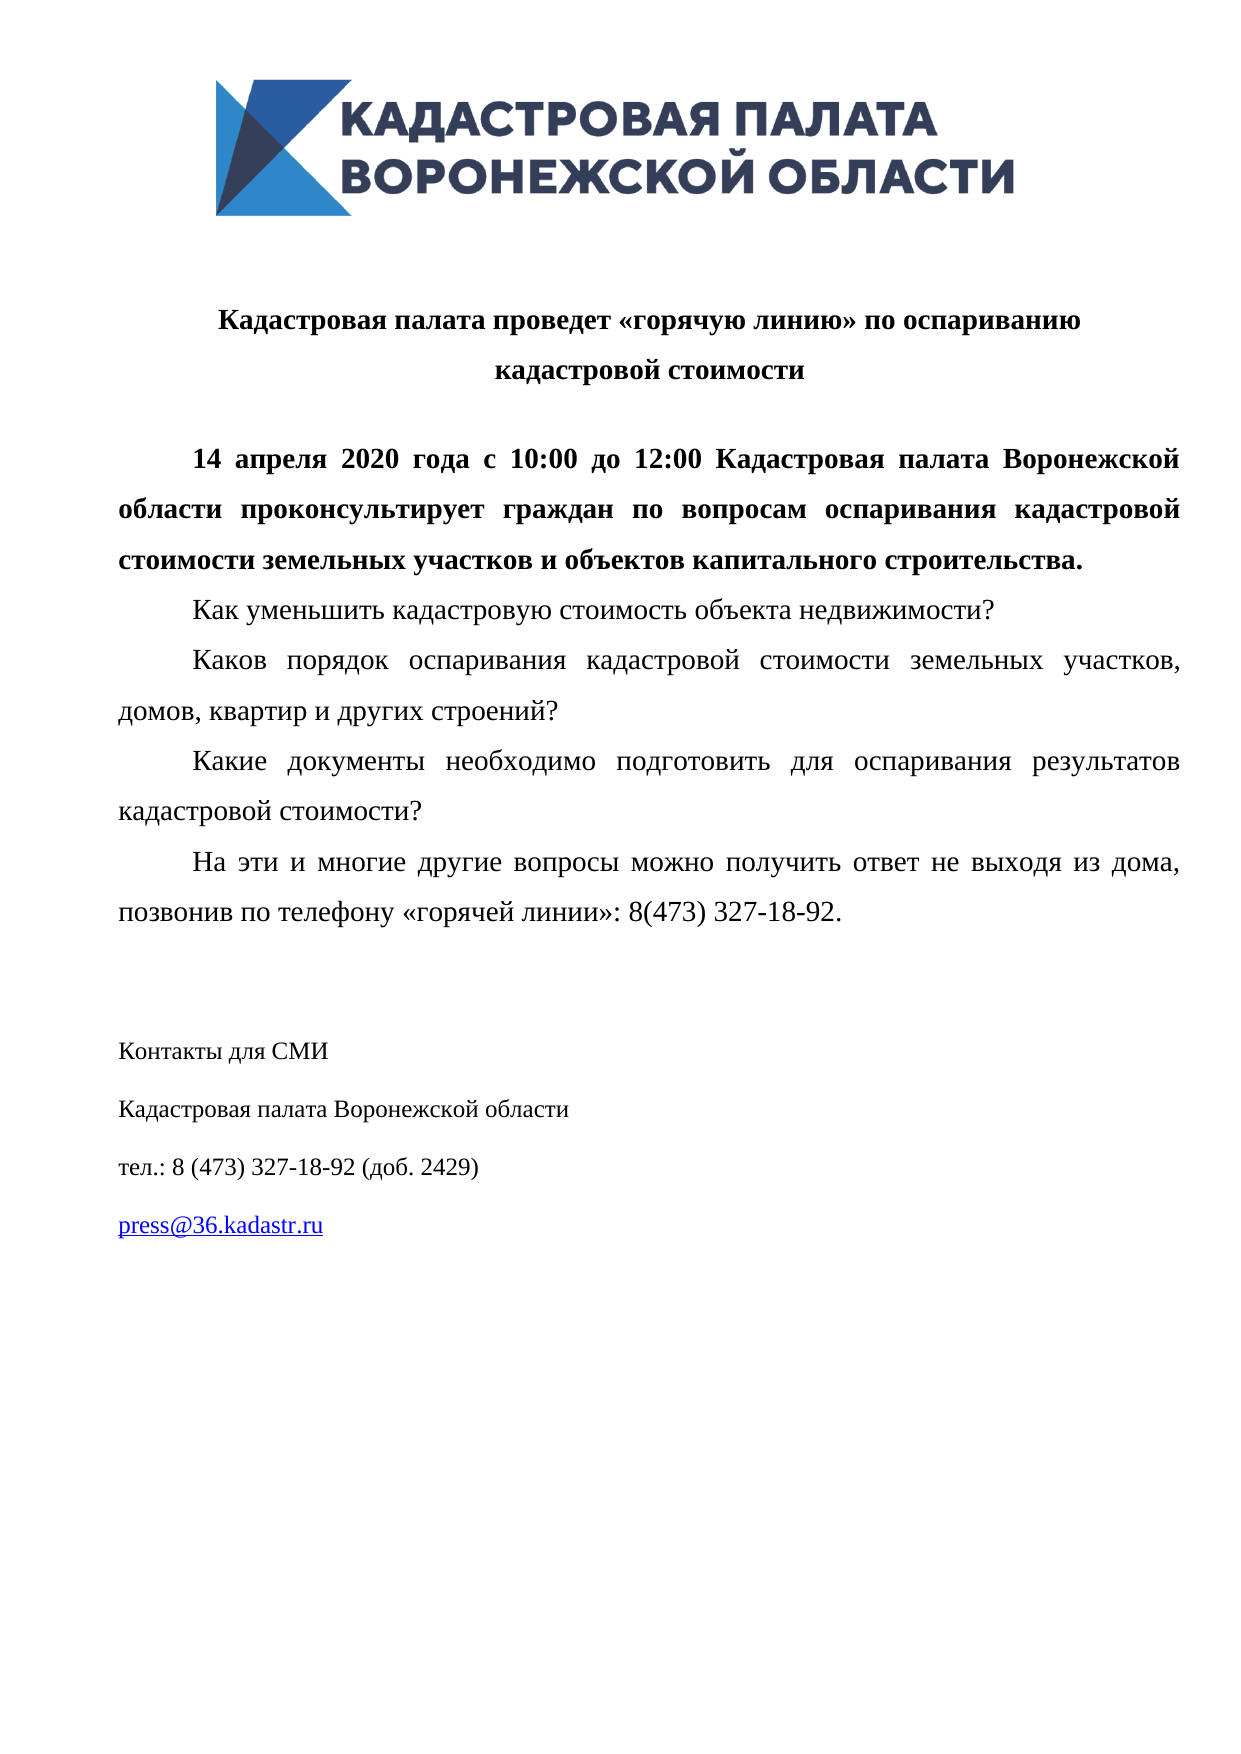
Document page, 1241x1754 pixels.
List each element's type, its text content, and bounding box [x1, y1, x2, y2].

text Какие документы необходимо подготовить для оспаривания результатов кадастровой стоимости? [118, 743, 1181, 827]
text кадастровой стоимости [118, 352, 1181, 386]
text тел.: 8 (473) 327-18-92 (доб. 2429) [118, 1152, 1181, 1181]
text Контакты для СМИ [118, 1036, 1181, 1065]
text Каков порядок оспаривания кадастровой стоимости земельных участков, домов, квартир и других строений? [118, 642, 1181, 726]
text На эти и многие другие вопросы можно получить ответ не выходя из дома, позвонив по телефону «горячей линии»: 8(473) 327-18-92. [118, 844, 1181, 927]
text Кадастровая палата Воронежской области [118, 1094, 1181, 1123]
text Кадастровая палата проведет «горячую линию» по оспариванию [118, 302, 1181, 336]
picture [208, 73, 1092, 302]
text press@36.kadastr.ru [118, 1210, 1181, 1239]
text Как уменьшить кадастровую стоимость объекта недвижимости? [118, 592, 1181, 626]
text 14 апреля 2020 года с 10:00 до 12:00 Кадастровая палата Воронежской области проконсультирует граждан по вопросам оспаривания кадастровой стоимости земельных участков и объектов капитального строительства. [118, 441, 1181, 575]
